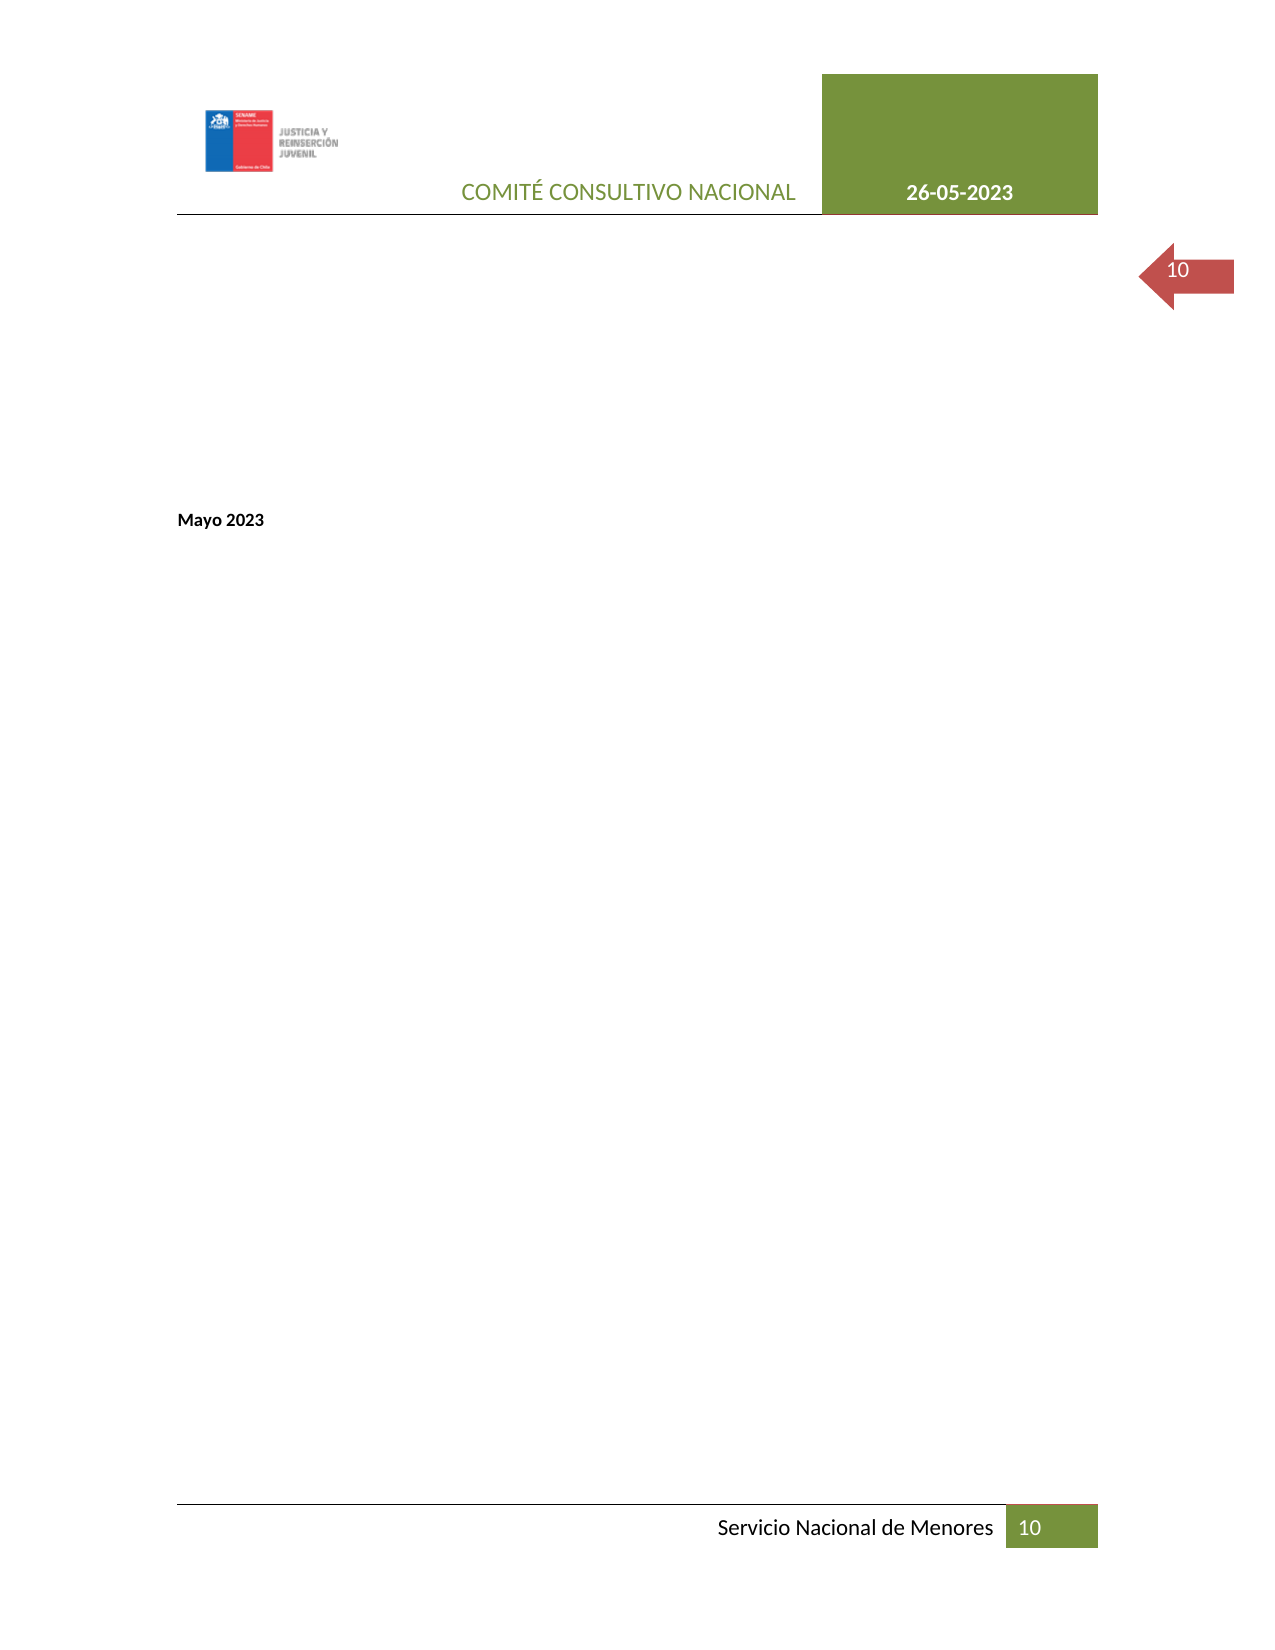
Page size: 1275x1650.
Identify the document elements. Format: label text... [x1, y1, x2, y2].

text Mayo 2023 [177, 508, 1098, 531]
picture [189, 81, 349, 201]
